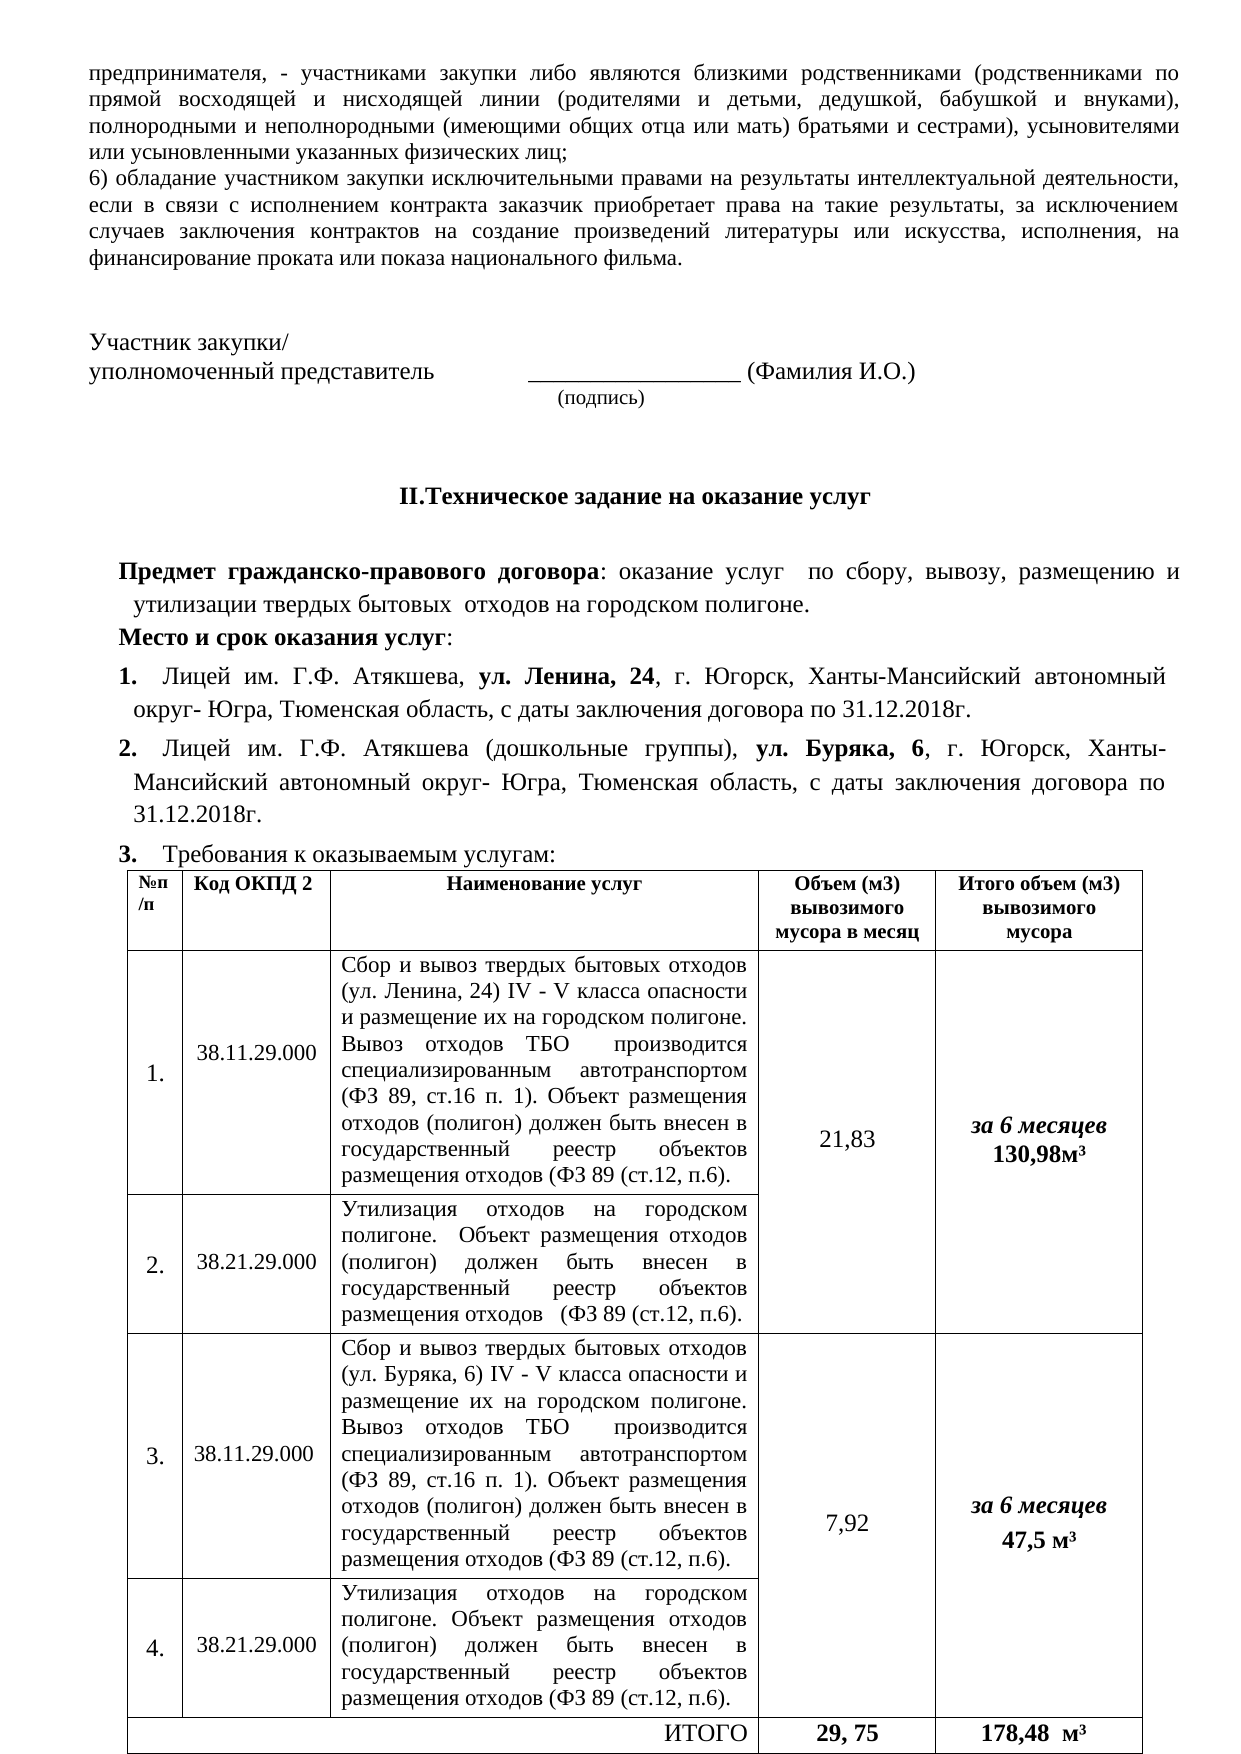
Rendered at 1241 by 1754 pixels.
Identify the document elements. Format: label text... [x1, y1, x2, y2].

list Лицей им. Г.Ф. Атякшева (дошкольные группы), ул. Буряка, 6, г. Югорск, Ханты-Мансийский автономный округ- Югра, Тюменская область, с даты заключения договора по 31.12.2018г. [118, 733, 1167, 828]
table_cell 7,92 [759, 1334, 935, 1717]
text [89, 59, 1181, 164]
table_header Код ОКПД 2 [183, 871, 330, 949]
table_cell 1. [128, 951, 182, 1194]
text 6) обладание участником закупки исключительными правами на результаты интеллектуальной деятельности, если в связи с исполнением контракта заказчик приобретает права на такие результаты, за исключением случаев заключения контрактов на создание произведений литературы или искусства, исполнения, на финансирование проката или показа национального фильма. [89, 164, 1181, 270]
list Лицей им. Г.Ф. Атякшева, ул. Ленина, 24, г. Югорск, Ханты-Мансийский автономный округ- Югра, Тюменская область, с даты заключения договора по 31.12.2018г. [118, 661, 1167, 723]
table_cell 38.11.29.000 [183, 1334, 330, 1578]
table_cell 38.21.29.000 [183, 1579, 330, 1717]
text Предмет гражданско-правового договора: оказание услуг по сбору, вывозу, размещению и утилизации твердых бытовых отходов на городском полигоне. [118, 556, 1181, 618]
text Участник закупки/ [89, 327, 1181, 356]
text (подпись) [89, 385, 1181, 409]
table_cell 21,83 [759, 951, 935, 1333]
table_header Наименование услуг [331, 871, 758, 949]
table_cell 2. [128, 1195, 182, 1333]
table_cell 38.21.29.000 [183, 1195, 330, 1333]
table_cell 29, 75 [759, 1718, 935, 1753]
table_cell ИТОГО [128, 1718, 758, 1753]
table_cell 3. [128, 1334, 182, 1578]
table_cell за 6 месяцев 130,98м³ [936, 951, 1142, 1333]
table_cell Сбор и вывоз твердых бытовых отходов (ул. Ленина, 24) IV - V класса опасности и размещение их на городском полигоне. Вывоз отходов ТБО производится специализированным автотранспортом (ФЗ 89, ст.16 п. 1). Объект размещения отходов (полигон) должен быть внесен в государственный реестр объектов размещения отходов (ФЗ 89 (ст.12, п.6). [331, 951, 758, 1194]
list Требования к оказываемым услугам: [118, 839, 1167, 868]
table_header Итого объем (м3) вывозимого мусора [936, 871, 1142, 949]
text уполномоченный представитель _________________ (Фамилия И.О.) [89, 356, 1181, 385]
table_cell Утилизация отходов на городском полигоне. Объект размещения отходов (полигон) должен быть внесен в государственный реестр объектов размещения отходов (ФЗ 89 (ст.12, п.6). [331, 1195, 758, 1333]
table_cell Сбор и вывоз твердых бытовых отходов (ул. Буряка, 6) IV - V класса опасности и размещение их на городском полигоне. Вывоз отходов ТБО производится специализированным автотранспортом (ФЗ 89, ст.16 п. 1). Объект размещения отходов (полигон) должен быть внесен в государственный реестр объектов размещения отходов (ФЗ 89 (ст.12, п.6). [331, 1334, 758, 1578]
table_cell 178,48 м³ [936, 1718, 1142, 1753]
table_cell 38.11.29.000 [183, 951, 330, 1194]
table_cell Утилизация отходов на городском полигоне. Объект размещения отходов (полигон) должен быть внесен в государственный реестр объектов размещения отходов (ФЗ 89 (ст.12, п.6). [331, 1579, 758, 1717]
text II.Техническое задание на оказание услуг [89, 481, 1181, 510]
table_header Объем (м3) вывозимого мусора в месяц [759, 871, 935, 949]
text Место и срок оказания услуг: [118, 622, 1167, 651]
table_cell за 6 месяцев 47,5 м³ [936, 1334, 1142, 1717]
table_cell 4. [128, 1579, 182, 1717]
table_header №п/п [128, 871, 182, 949]
